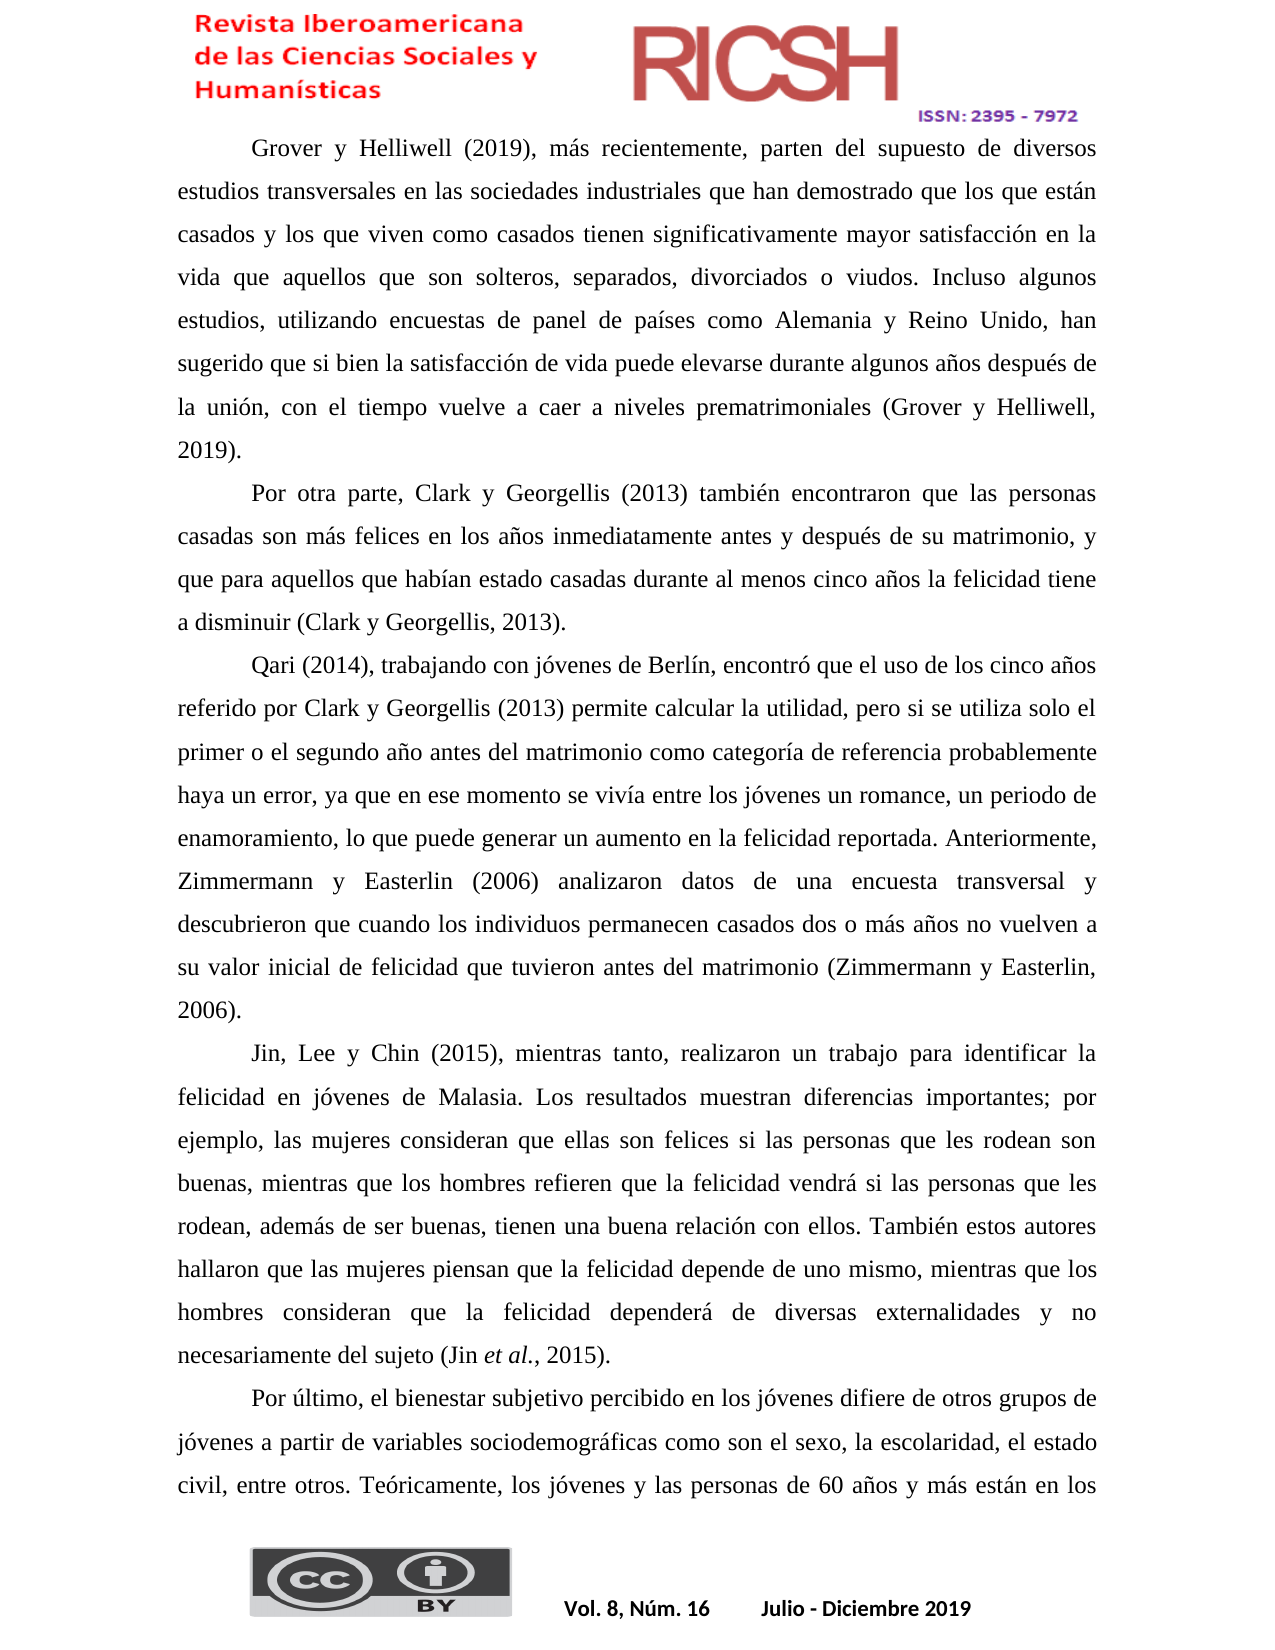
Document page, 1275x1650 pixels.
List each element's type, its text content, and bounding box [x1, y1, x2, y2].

text Qari (2014), trabajando con jóvenes de Berlín, encontró que el uso de los cinco años referido por Clark y Georgellis (2013) permite calcular la utilidad, pero si se utiliza solo el primer o el segundo año antes del matrimonio como categoría de referencia probablemente haya un error, ya que en ese momento se vivía entre los jóvenes un romance, un periodo de enamoramiento, lo que puede generar un aumento en la felicidad reportada. Anteriormente, Zimmermann y Easterlin (2006) analizaron datos de una encuesta transversal y descubrieron que cuando los individuos permanecen casados dos o más años no vuelven a su valor inicial de felicidad que tuvieron antes del matrimonio (Zimmermann y Easterlin, 2006). [177, 650, 1098, 1024]
picture [249, 1547, 513, 1617]
text Jin, Lee y Chin (2015), mientras tanto, realizaron un trabajo para identificar la felicidad en jóvenes de Malasia. Los resultados muestran diferencias importantes; por ejemplo, las mujeres consideran que ellas son felices si las personas que les rodean son buenas, mientras que los hombres refieren que la felicidad vendrá si las personas que les rodean, además de ser buenas, tienen una buena relación con ellos. También estos autores hallaron que las mujeres piensan que la felicidad depende de uno mismo, mientras que los hombres consideran que la felicidad dependerá de diversas externalidades y no necesariamente del sujeto (Jin et al., 2015). [177, 1038, 1098, 1369]
text Por otra parte, Clark y Georgellis (2013) también encontraron que las personas casadas son más felices en los años inmediatamente antes y después de su matrimonio, y que para aquellos que habían estado casadas durante al menos cinco años la felicidad tiene a disminuir (Clark y Georgellis, 2013). [177, 478, 1098, 636]
picture [194, 14, 1081, 124]
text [177, 1383, 1098, 1498]
text Grover y Helliwell (2019), más recientemente, parten del supuesto de diversos estudios transversales en las sociedades industriales que han demostrado que los que están casados y los que viven como casados tienen significativamente mayor satisfacción en la vida que aquellos que son solteros, separados, divorciados o viudos. Incluso algunos estudios, utilizando encuestas de panel de países como Alemania y Reino Unido, han sugerido que si bien la satisfacción de vida puede elevarse durante algunos años después de la unión, con el tiempo vuelve a caer a niveles prematrimoniales (Grover y Helliwell, 2019). [177, 133, 1098, 463]
